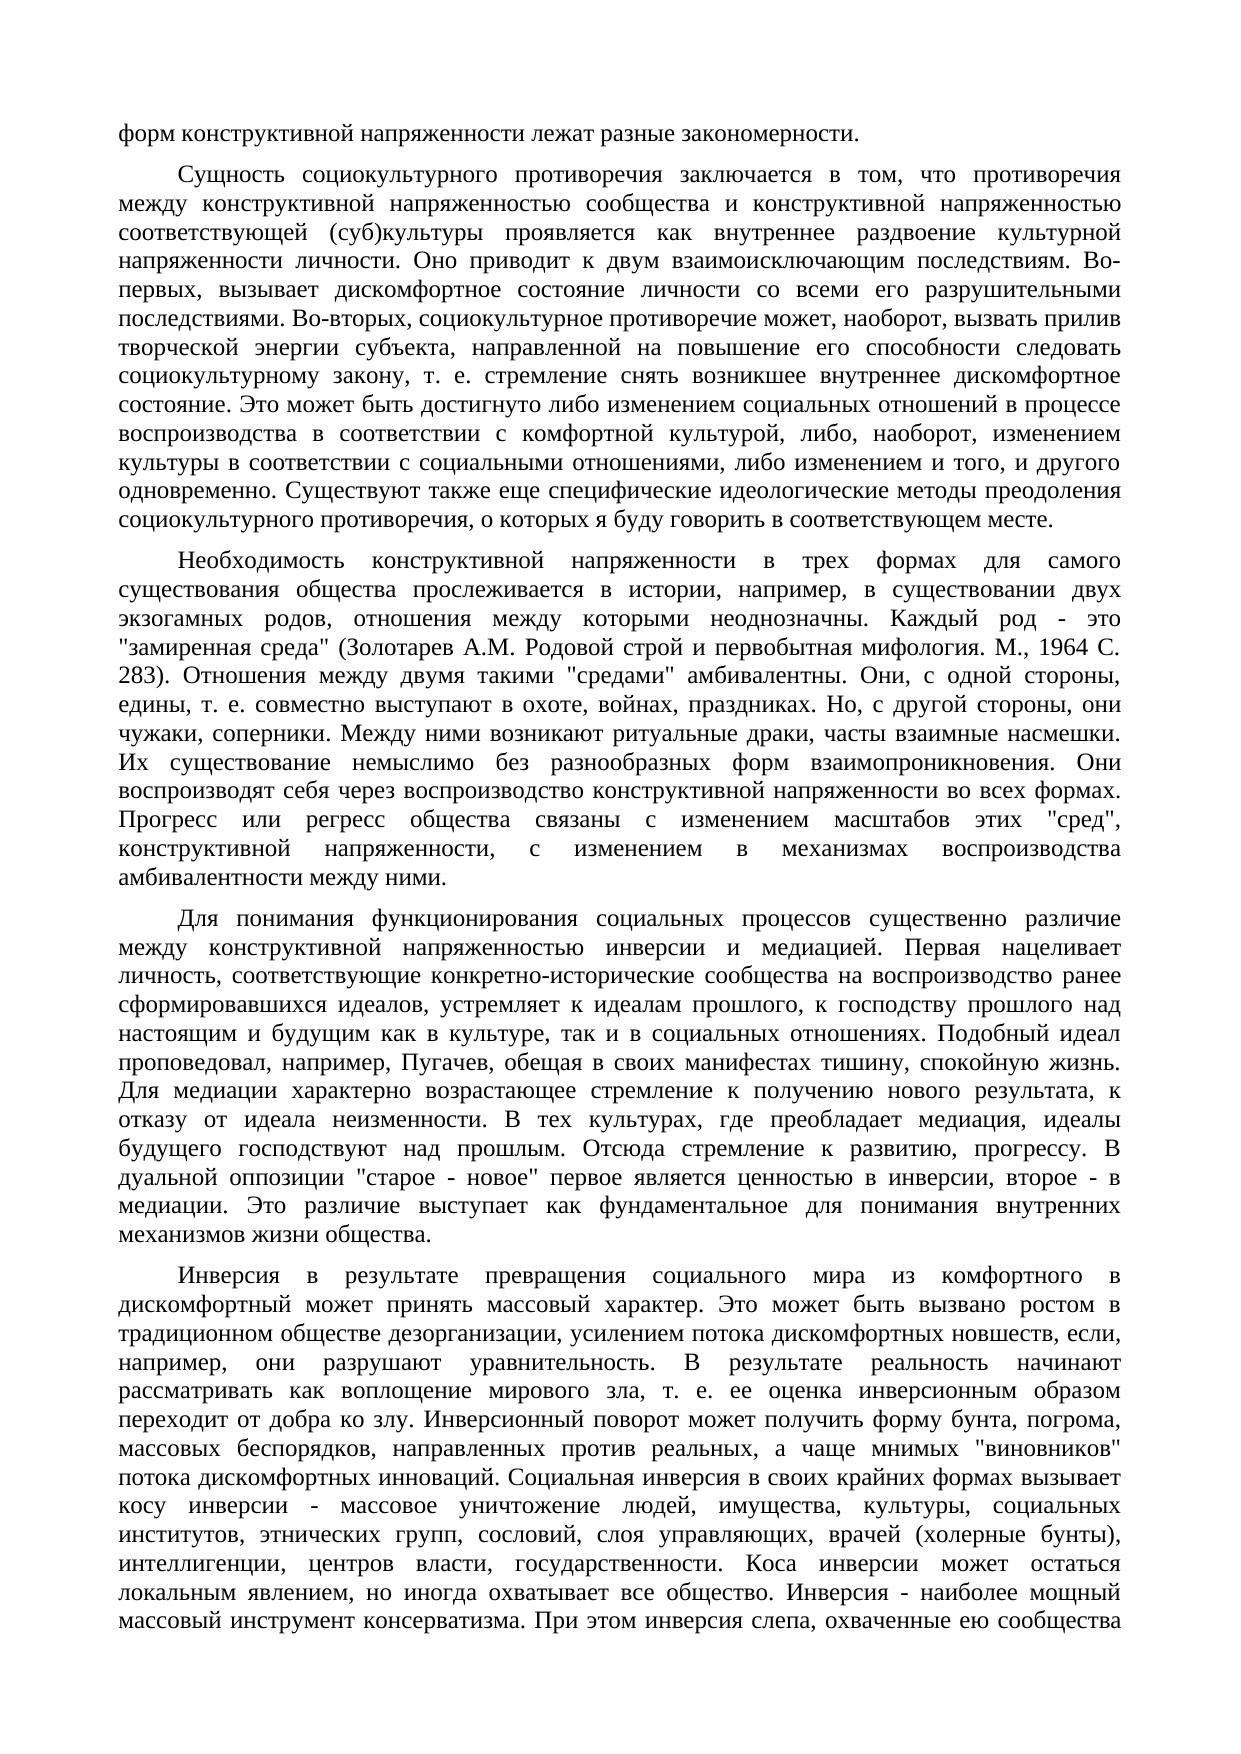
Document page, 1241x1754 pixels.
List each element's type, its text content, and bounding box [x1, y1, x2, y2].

text Необходимость конструктивной напряженности в трех формах для самого существования общества прослеживается в истории, например, в существовании двух экзогамных родов, отношения между которыми неоднозначны. Каждый род - это "замиренная среда" (Золотарев А.М. Родовой строй и первобытная мифология. М., 1964 С. 283). Отношения между двумя такими "средами" амбивалентны. Они, с одной стороны, едины, т. е. совместно выступают в охоте, войнах, праздниках. Но, с другой стороны, они чужаки, соперники. Между ними возникают ритуальные драки, часты взаимные насмешки. Их существование немыслимо без разнообразных форм взаимопроникновения. Они воспроизводят себя через воспроизводство конструктивной напряженности во всех формах. Прогресс или регресс общества связаны с изменением масштабов этих "сред", конструктивной напряженности, с изменением в механизмах воспроизводства амбивалентности между ними. [118, 546, 1122, 891]
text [118, 118, 1122, 147]
text Для понимания функционирования социальных процессов существенно различие между конструктивной напряженностью инверсии и медиацией. Первая нацеливает личность, соответствующие конкретно-исторические сообщества на воспроизводство ранее сформировавшихся идеалов, устремляет к идеалам прошлого, к господству прошлого над настоящим и будущим как в культуре, так и в социальных отношениях. Подобный идеал проповедовал, например, Пугачев, обещая в своих манифестах тишину, спокойную жизнь. Для медиации характерно возрастающее стремление к получению нового результата, к отказу от идеала неизменности. В тех культурах, где преобладает медиация, идеалы будущего господствуют над прошлым. Отсюда стремление к развитию, прогрессу. В дуальной оппозиции "старое - новое" первое является ценностью в инверсии, второе - в медиации. Это различие выступает как фундаментальное для понимания внутренних механизмов жизни общества. [118, 903, 1122, 1248]
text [118, 1261, 1122, 1634]
text Сущность социокультурного противоречия заключается в том, что противоречия между конструктивной напряженностью сообщества и конструктивной напряженностью соответствующей (суб)культуры проявляется как внутреннее раздвоение культурной напряженности личности. Оно приводит к двум взаимоисключающим последствиям. Во-первых, вызывает дискомфортное состояние личности со всеми его разрушительными последствиями. Во-вторых, социокультурное противоречие может, наоборот, вызвать прилив творческой энергии субъекта, направленной на повышение его способности следовать социокультурному закону, т. е. стремление снять возникшее внутреннее дискомфортное состояние. Это может быть достигнуто либо изменением социальных отношений в процессе воспроизводства в соответствии с комфортной культурой, либо, наоборот, изменением культуры в соответствии с социальными отношениями, либо изменением и того, и другого одновременно. Существуют также еще специфические идеологические методы преодоления социокультурного противоречия, о которых я буду говорить в соответствующем месте. [118, 159, 1122, 533]
